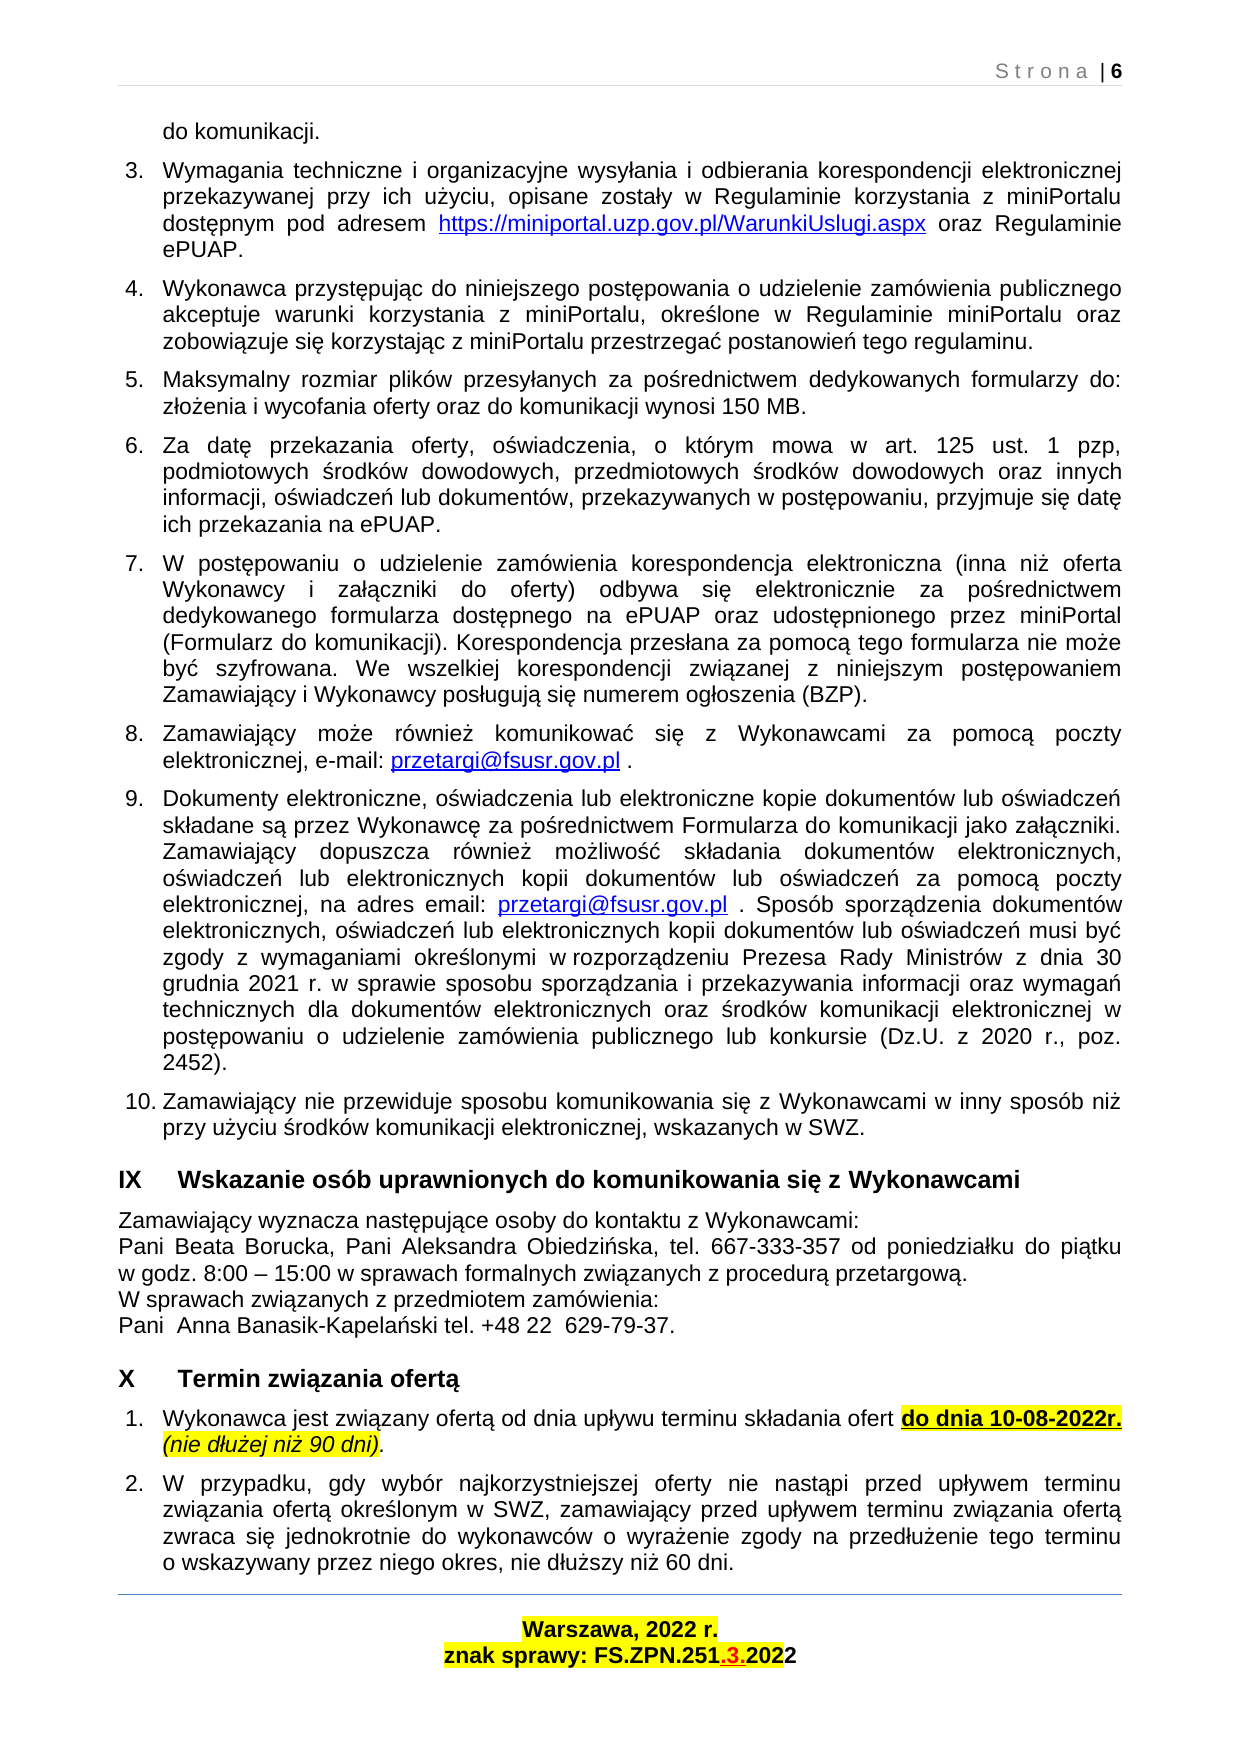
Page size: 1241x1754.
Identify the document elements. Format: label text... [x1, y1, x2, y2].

subtitle Wskazanie osób uprawnionych do komunikowania się z Wykonawcami [118, 1166, 1122, 1194]
list Wykonawca jest związany ofertą od dnia upływu terminu składania ofert do dnia 10-08-2022r. (nie dłużej niż 90 dni). [125, 1405, 1122, 1457]
list Wykonawca przystępując do niniejszego postępowania o udzielenie zamówienia publicznego akceptuje warunki korzystania z miniPortalu, określone w Regulaminie miniPortalu oraz zobowiązuje się korzystając z miniPortalu przestrzegać postanowień tego regulaminu. [125, 275, 1122, 354]
list W przypadku, gdy wybór najkorzystniejszej oferty nie nastąpi przed upływem terminu związania ofertą określonym w SWZ, zamawiający przed upływem terminu związania ofertą zwraca się jednokrotnie do wykonawców o wyrażenie zgody na przedłużenie tego terminu o wskazywany przez niego okres, nie dłuższy niż 60 dni. [125, 1470, 1122, 1575]
text Pani Beata Borucka, Pani Aleksandra Obiedzińska, tel. 667-333-357 od poniedziałku do piątku w godz. 8:00 – 15:00 w sprawach formalnych związanych z procedurą przetargową. [118, 1233, 1122, 1286]
list Maksymalny rozmiar plików przesyłanych za pośrednictwem dedykowanych formularzy do: złożenia i wycofania oferty oraz do komunikacji wynosi 150 MB. [125, 366, 1122, 419]
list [125, 118, 1122, 144]
list Zamawiający nie przewiduje sposobu komunikowania się z Wykonawcami w inny sposób niż przy użyciu środków komunikacji elektronicznej, wskazanych w SWZ. [125, 1088, 1122, 1141]
list Za datę przekazania oferty, oświadczenia, o którym mowa w art. 125 ust. 1 pzp, podmiotowych środków dowodowych, przedmiotowych środków dowodowych oraz innych informacji, oświadczeń lub dokumentów, przekazywanych w postępowaniu, przyjmuje się datę ich przekazania na ePUAP. [125, 432, 1122, 537]
list Zamawiający może również komunikować się z Wykonawcami za pomocą poczty elektronicznej, e-mail: przetargi@fsusr.gov.pl . [125, 720, 1122, 773]
list Dokumenty elektroniczne, oświadczenia lub elektroniczne kopie dokumentów lub oświadczeń składane są przez Wykonawcę za pośrednictwem Formularza do komunikacji jako załączniki. Zamawiający dopuszcza również możliwość składania dokumentów elektronicznych, oświadczeń lub elektronicznych kopii dokumentów lub oświadczeń za pomocą poczty elektronicznej, na adres email: przetargi@fsusr.gov.pl . Sposób sporządzenia dokumentów elektronicznych, oświadczeń lub elektronicznych kopii dokumentów lub oświadczeń musi być zgody z wymaganiami określonymi w rozporządzeniu Prezesa Rady Ministrów z dnia 30 grudnia 2021 r. w sprawie sposobu sporządzania i przekazywania informacji oraz wymagań technicznych dla dokumentów elektronicznych oraz środków komunikacji elektronicznej w postępowaniu o udzielenie zamówienia publicznego lub konkursie (Dz.U. z 2020 r., poz. 2452). [125, 785, 1122, 1075]
text W sprawach związanych z przedmiotem zamówienia: [118, 1286, 1122, 1312]
list W postępowaniu o udzielenie zamówienia korespondencja elektroniczna (inna niż oferta Wykonawcy i załączniki do oferty) odbywa się elektronicznie za pośrednictwem dedykowanego formularza dostępnego na ePUAP oraz udostępnionego przez miniPortal (Formularz do komunikacji). Korespondencja przesłana za pomocą tego formularza nie może być szyfrowana. We wszelkiej korespondencji związanej z niniejszym postępowaniem Zamawiający i Wykonawcy posługują się numerem ogłoszenia (BZP). [125, 549, 1122, 708]
text Pani Anna Banasik-Kapelański tel. +48 22 629-79-37. [118, 1312, 1122, 1338]
text Zamawiający wyznacza następujące osoby do kontaktu z Wykonawcami: [118, 1207, 1122, 1233]
subtitle Termin związania ofertą [118, 1363, 1122, 1392]
list Wymagania techniczne i organizacyjne wysyłania i odbierania korespondencji elektronicznej przekazywanej przy ich użyciu, opisane zostały w Regulaminie korzystania z miniPortalu dostępnym pod adresem https://miniportal.uzp.gov.pl/WarunkiUslugi.aspx oraz Regulaminie ePUAP. [125, 157, 1122, 262]
